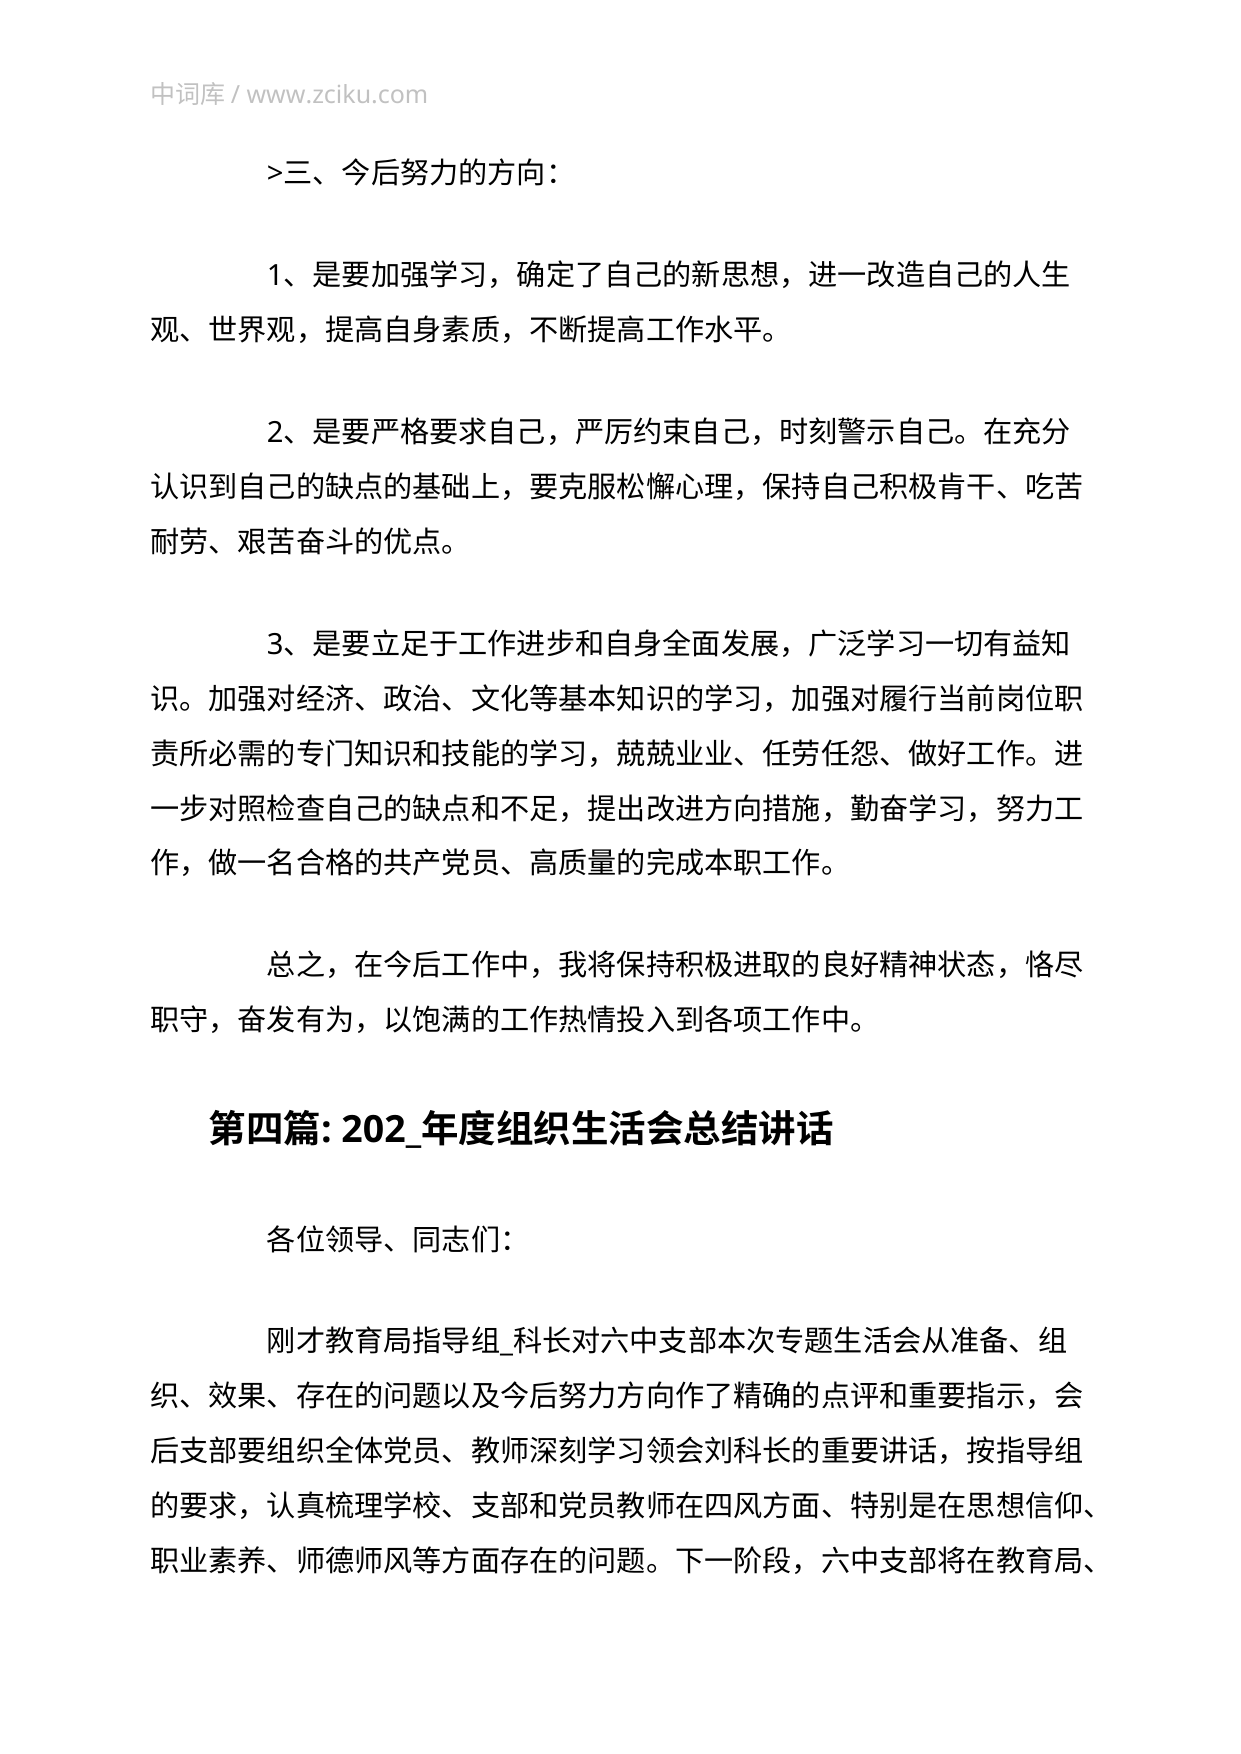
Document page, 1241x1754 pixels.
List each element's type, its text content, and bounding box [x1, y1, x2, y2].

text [150, 1318, 1090, 1580]
text 2、是要严格要求自己，严厉约束自己，时刻警示自己。在充分认识到自己的缺点的基础上，要克服松懈心理，保持自己积极肯干、吃苦耐劳、艰苦奋斗的优点。 [150, 409, 1090, 561]
text 各位领导、同志们： [150, 1216, 1090, 1258]
text >三、今后努力的方向： [150, 150, 1090, 192]
text 总之，在今后工作中，我将保持积极进取的良好精神状态，恪尽职守，奋发有为，以饱满的工作热情投入到各项工作中。 [150, 942, 1090, 1039]
text 3、是要立足于工作进步和自身全面发展，广泛学习一切有益知识。加强对经济、政治、文化等基本知识的学习，加强对履行当前岗位职责所必需的专门知识和技能的学习，兢兢业业、任劳任怨、做好工作。进一步对照检查自己的缺点和不足，提出改进方向措施，勤奋学习，努力工作，做一名合格的共产党员、高质量的完成本职工作。 [150, 620, 1090, 882]
text 第四篇: 202_年度组织生活会总结讲话 [150, 1098, 1090, 1153]
text 1、是要加强学习，确定了自己的新思想，进一改造自己的人生观、世界观，提高自身素质，不断提高工作水平。 [150, 252, 1090, 349]
